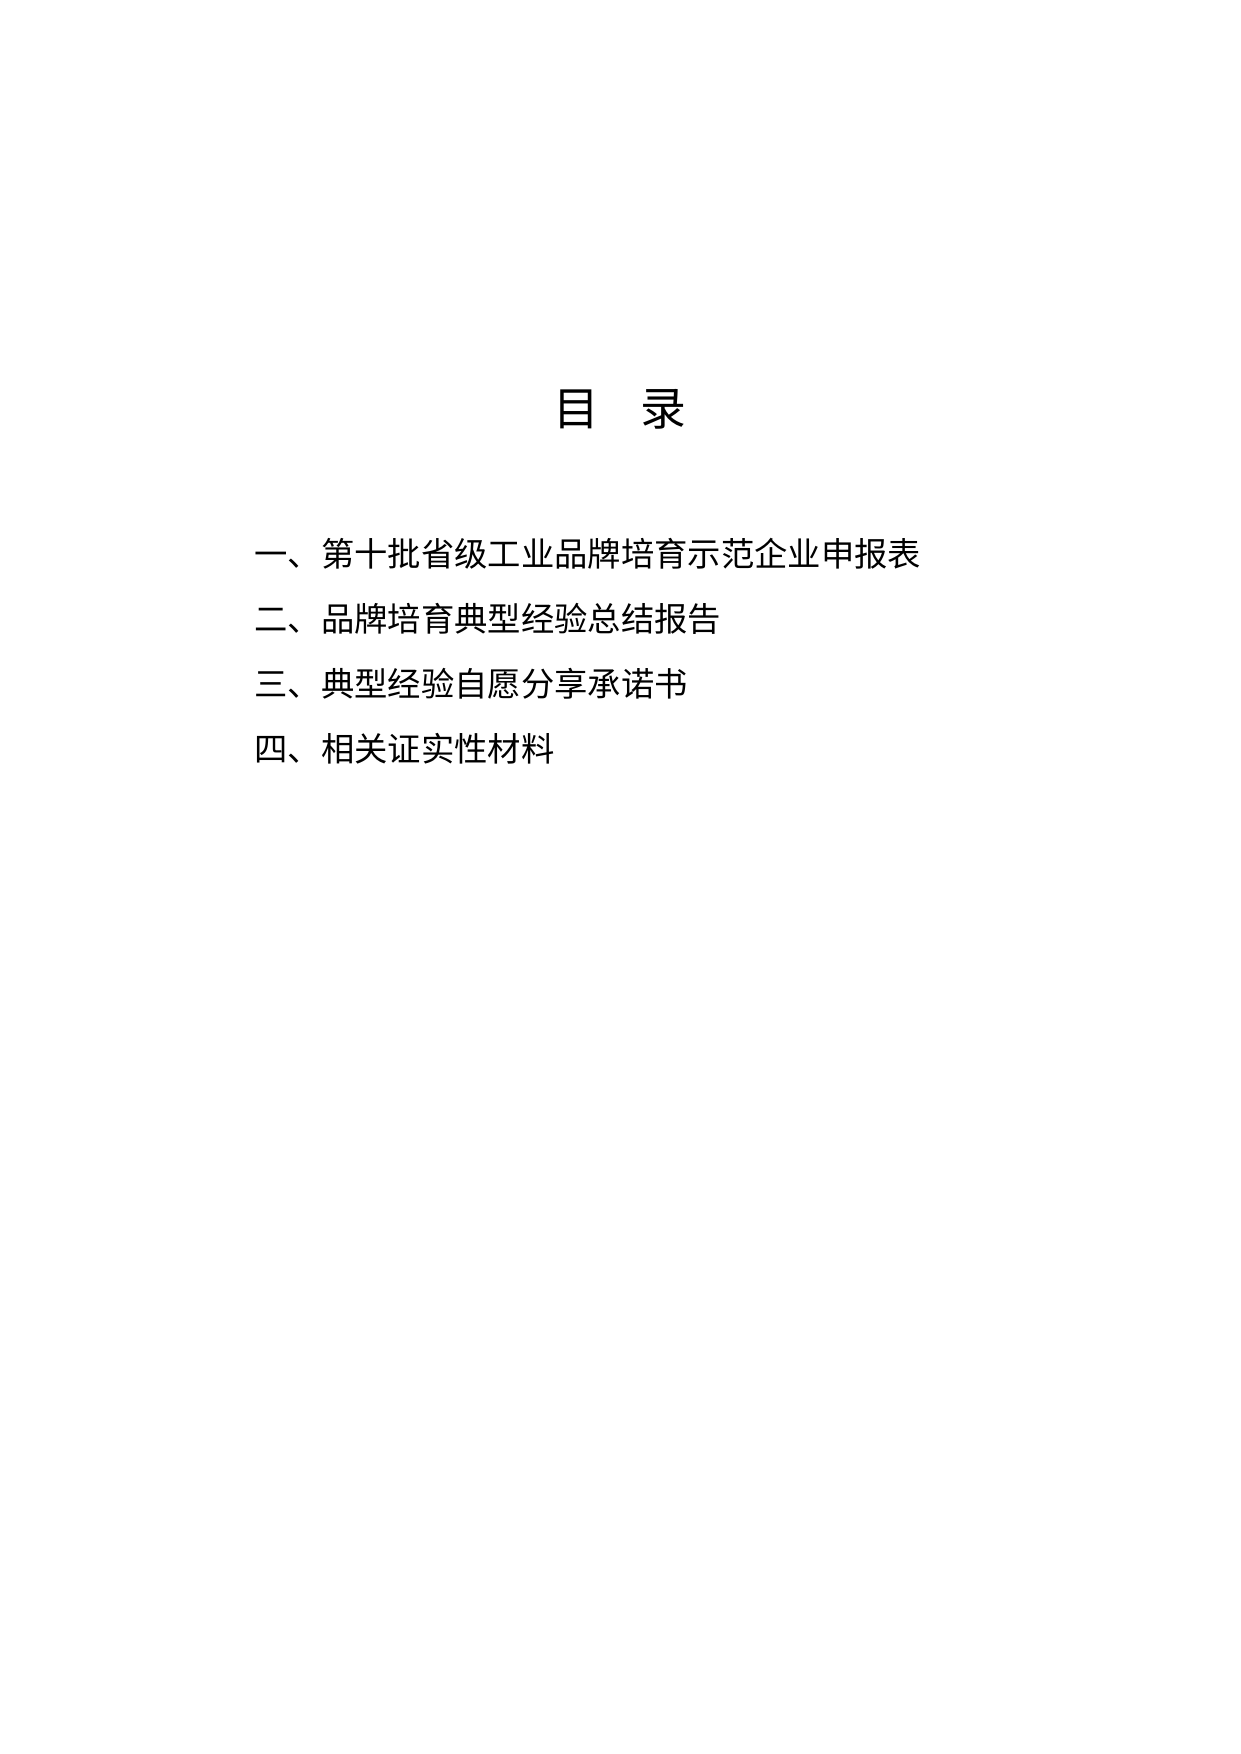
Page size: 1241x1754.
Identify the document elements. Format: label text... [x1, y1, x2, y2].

text 目 录 [187, 357, 1053, 454]
text 三、典型经验自愿分享承诺书 [187, 649, 1053, 714]
text 一、第十批省级工业品牌培育示范企业申报表 [187, 519, 1053, 584]
text 二、品牌培育典型经验总结报告 [187, 584, 1053, 649]
text 四、相关证实性材料 [187, 714, 1053, 779]
